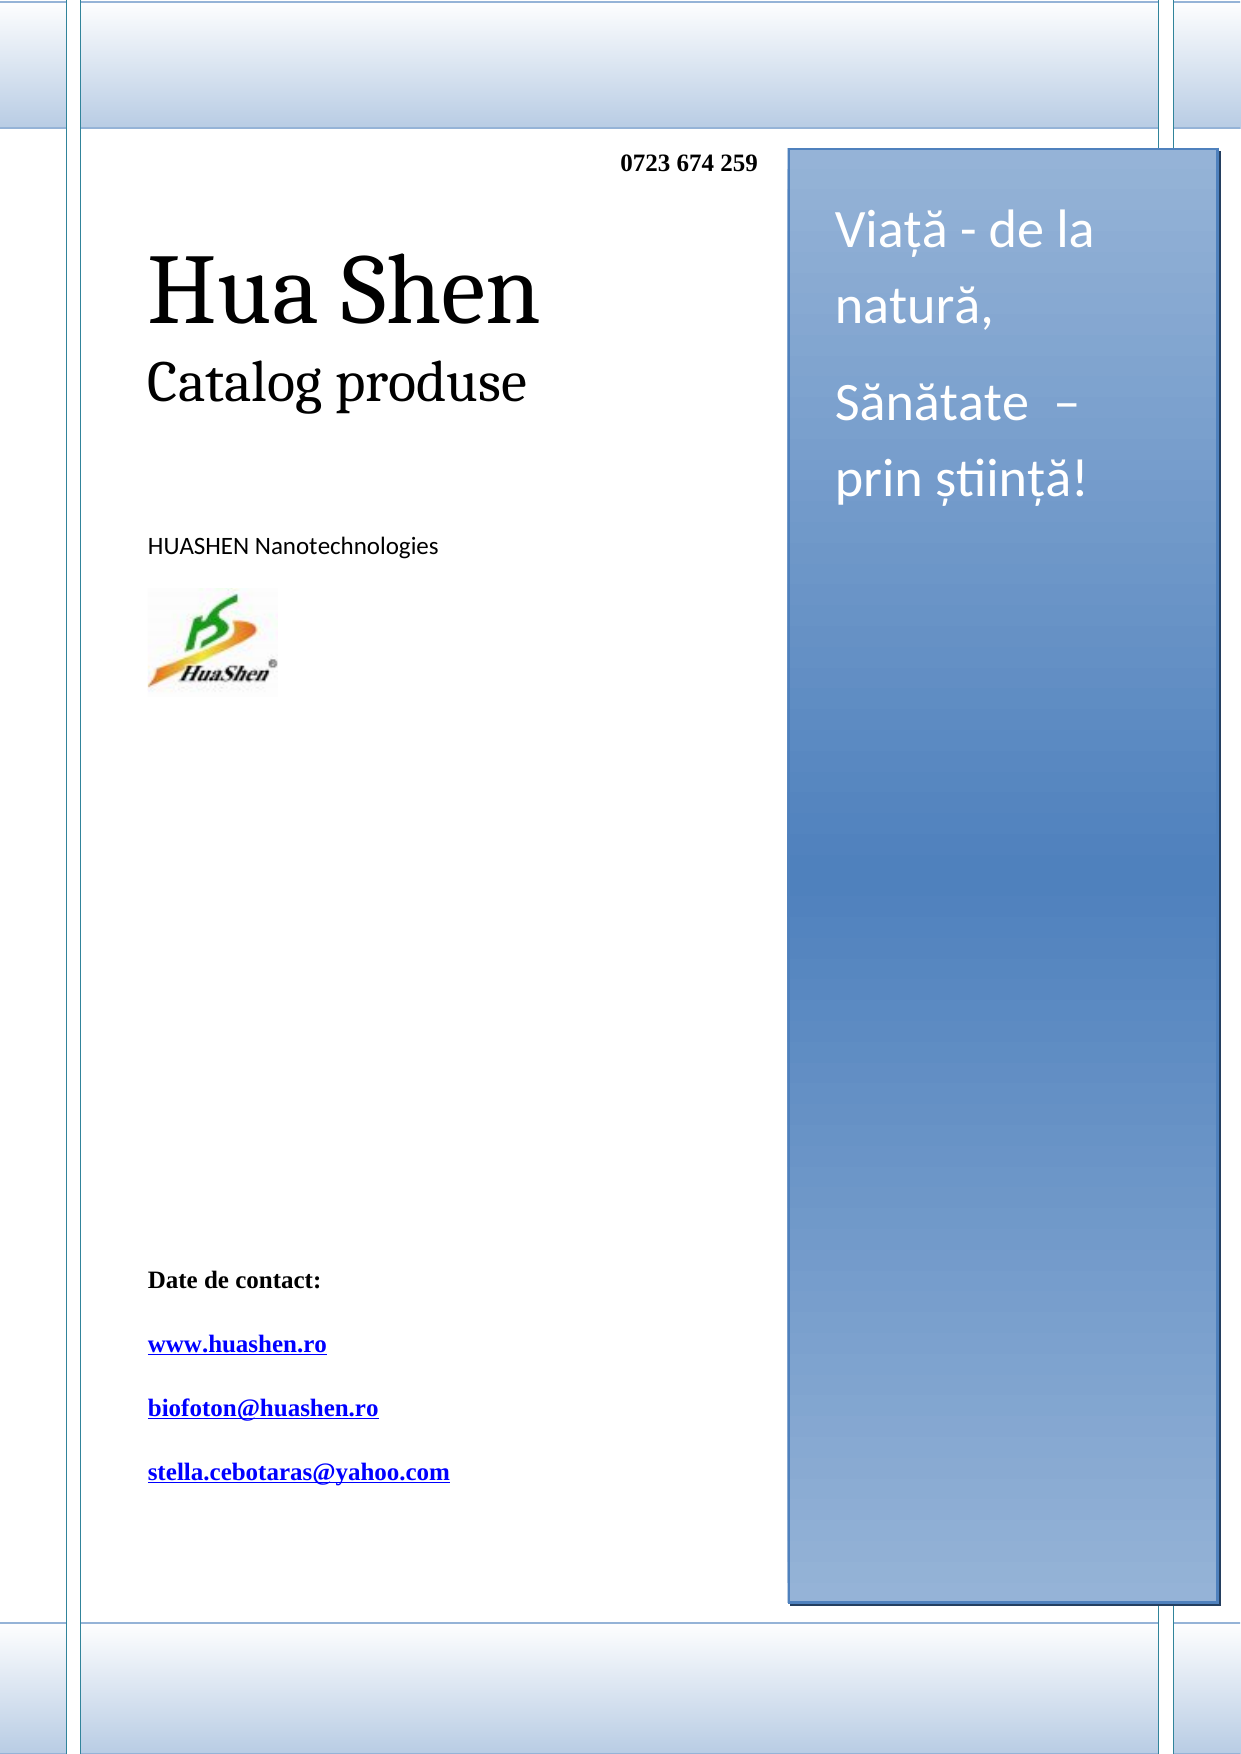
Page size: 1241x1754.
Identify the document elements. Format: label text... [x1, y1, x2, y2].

text www.huashen.ro [148, 1329, 620, 1357]
text Hua Shen [148, 234, 620, 349]
text Catalog produse [148, 349, 620, 416]
picture [147, 588, 278, 697]
text 0723 674 259 [620, 148, 787, 176]
text biofoton@huashen.ro [148, 1393, 620, 1421]
text stella.cebotaras@yahoo.com [148, 1457, 620, 1485]
text HUASHEN Nanotechnologies [148, 530, 620, 561]
text Date de contact: [148, 1265, 620, 1293]
